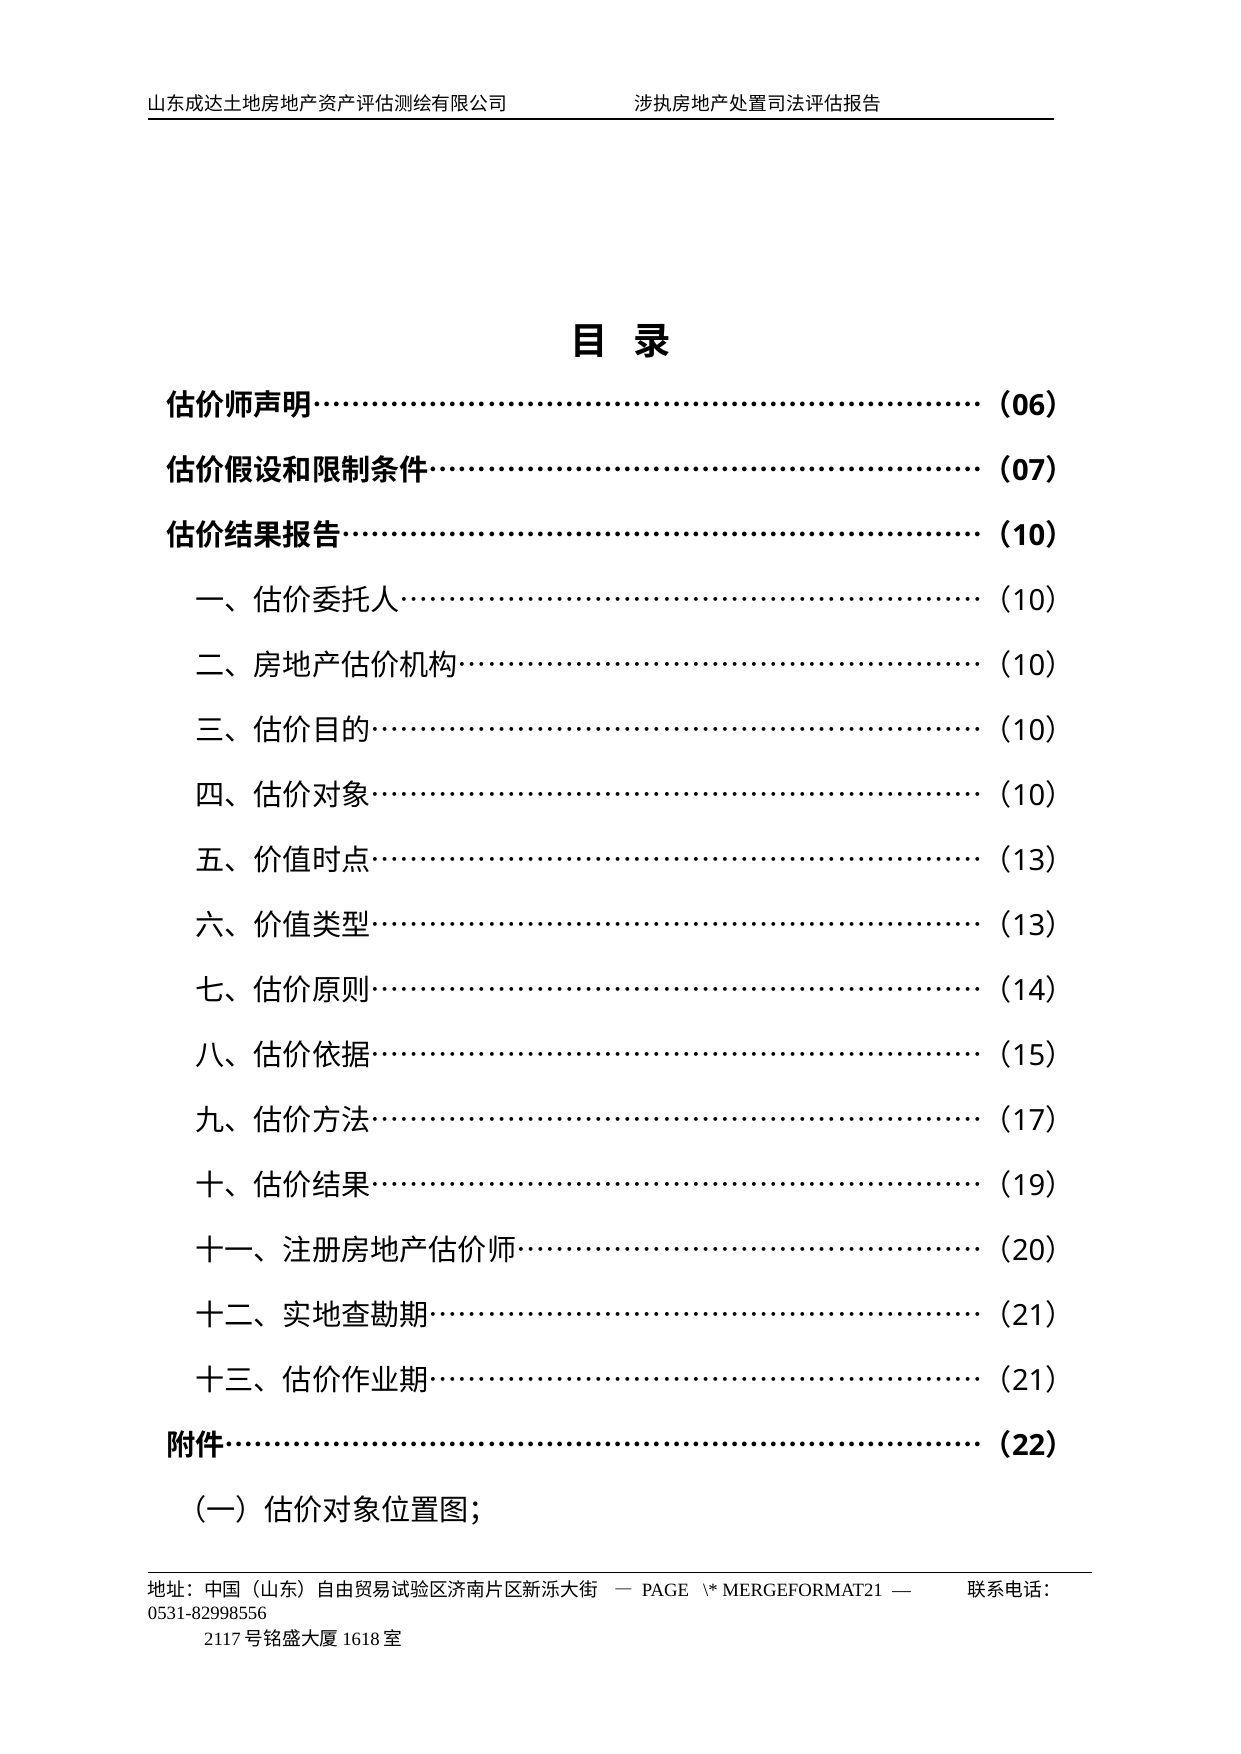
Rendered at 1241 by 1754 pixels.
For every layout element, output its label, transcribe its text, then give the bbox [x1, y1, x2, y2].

text 目 录 [148, 306, 1092, 371]
text （一）估价对象位置图； [148, 1476, 1092, 1541]
text 一、估价委托人……………………………………………………（10） [148, 566, 1092, 631]
text 三、估价目的………………………………………………………（10） [148, 696, 1092, 761]
text 附件……………………………………………………………………（22） [148, 1411, 1092, 1476]
text 七、估价原则………………………………………………………（14） [148, 956, 1092, 1021]
text 五、价值时点………………………………………………………（13） [148, 826, 1092, 891]
text 估价假设和限制条件…………………………………………………（07） [148, 436, 1092, 501]
text 十、估价结果………………………………………………………（19） [148, 1151, 1092, 1216]
text 十三、估价作业期…………………………………………………（21） [148, 1346, 1092, 1411]
text 四、估价对象………………………………………………………（10） [148, 761, 1092, 826]
text 九、估价方法………………………………………………………（17） [148, 1086, 1092, 1151]
text 估价结果报告…………………………………………………………（10） [148, 501, 1092, 566]
text 十一、注册房地产估价师…………………………………………（20） [148, 1216, 1092, 1281]
text 十二、实地查勘期…………………………………………………（21） [148, 1281, 1092, 1346]
text 八、估价依据………………………………………………………（15） [148, 1021, 1092, 1086]
text 六、价值类型………………………………………………………（13） [148, 891, 1092, 956]
text 二、房地产估价机构………………………………………………（10） [148, 631, 1092, 696]
text 估价师声明……………………………………………………………（06） [148, 371, 1092, 436]
